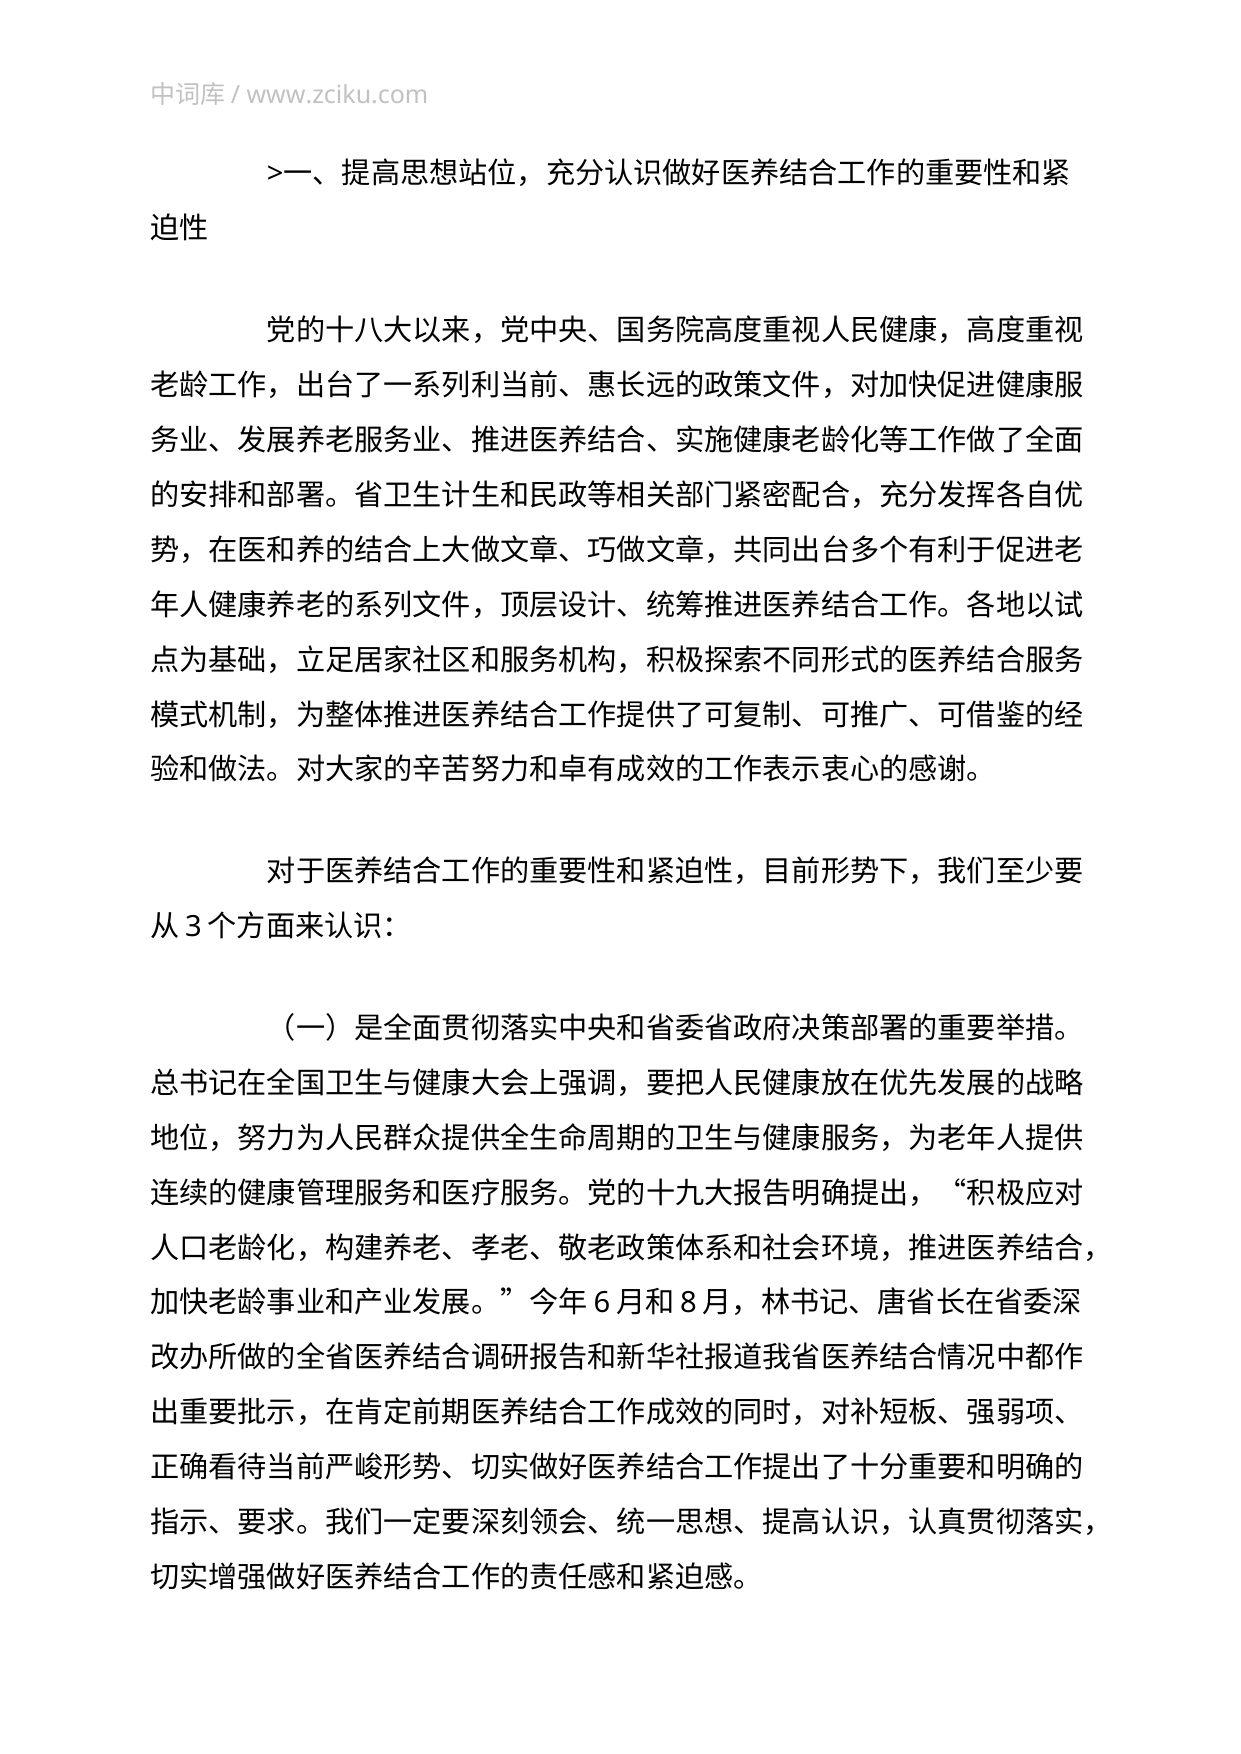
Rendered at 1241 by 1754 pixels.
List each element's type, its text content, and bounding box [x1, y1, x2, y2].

text >一、提高思想站位，充分认识做好医养结合工作的重要性和紧迫性 [150, 150, 1090, 247]
text 对于医养结合工作的重要性和紧迫性，目前形势下，我们至少要从3个方面来认识： [150, 848, 1090, 945]
text （一）是全面贯彻落实中央和省委省政府决策部署的重要举措。总书记在全国卫生与健康大会上强调，要把人民健康放在优先发展的战略地位，努力为人民群众提供全生命周期的卫生与健康服务，为老年人提供连续的健康管理服务和医疗服务。党的十九大报告明确提出，“积极应对人口老龄化，构建养老、孝老、敬老政策体系和社会环境，推进医养结合，加快老龄事业和产业发展。”今年6月和8月，林书记、唐省长在省委深改办所做的全省医养结合调研报告和新华社报道我省医养结合情况中都作出重要批示，在肯定前期医养结合工作成效的同时，对补短板、强弱项、正确看待当前严峻形势、切实做好医养结合工作提出了十分重要和明确的指示、要求。我们一定要深刻领会、统一思想、提高认识，认真贯彻落实，切实增强做好医养结合工作的责任感和紧迫感。 [150, 1004, 1090, 1596]
text 党的十八大以来，党中央、国务院高度重视人民健康，高度重视老龄工作，出台了一系列利当前、惠长远的政策文件，对加快促进健康服务业、发展养老服务业、推进医养结合、实施健康老龄化等工作做了全面的安排和部署。省卫生计生和民政等相关部门紧密配合，充分发挥各自优势，在医和养的结合上大做文章、巧做文章，共同出台多个有利于促进老年人健康养老的系列文件，顶层设计、统筹推进医养结合工作。各地以试点为基础，立足居家社区和服务机构，积极探索不同形式的医养结合服务模式机制，为整体推进医养结合工作提供了可复制、可推广、可借鉴的经验和做法。对大家的辛苦努力和卓有成效的工作表示衷心的感谢。 [150, 307, 1090, 788]
